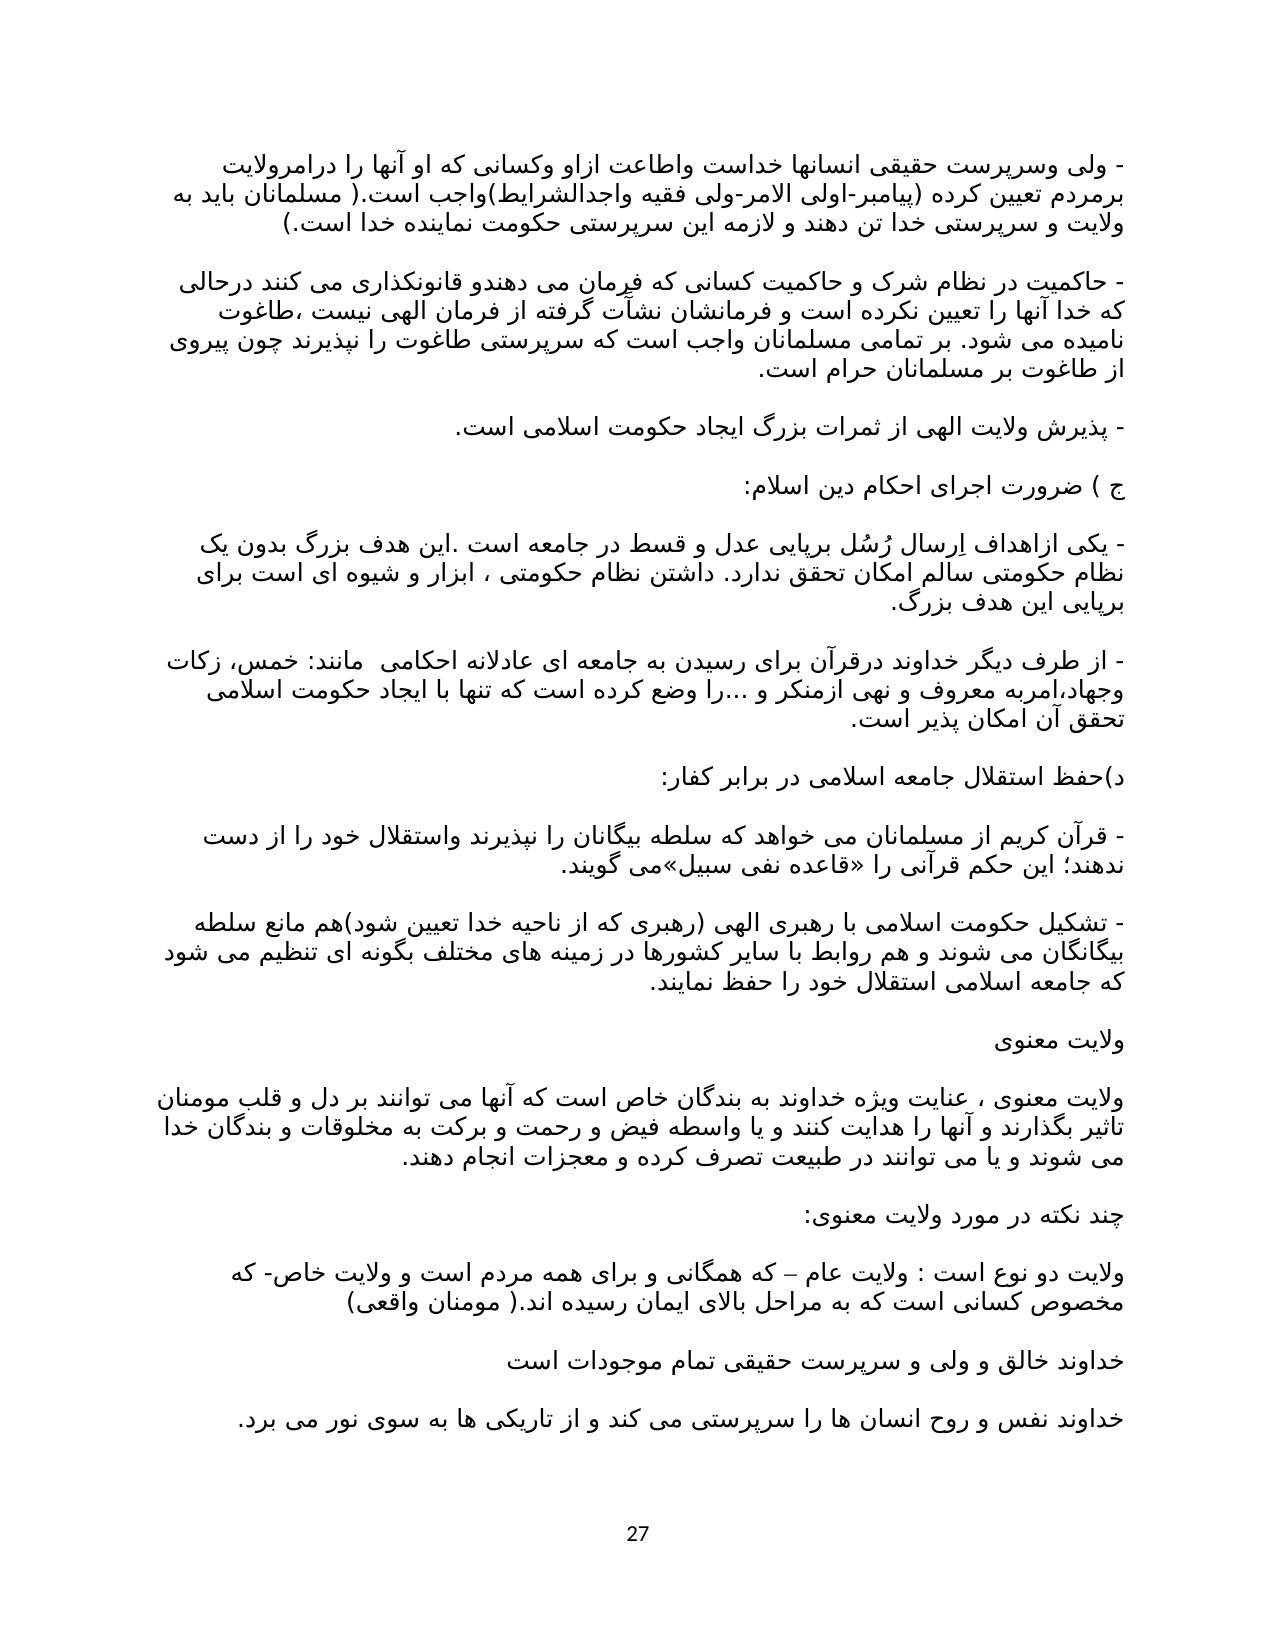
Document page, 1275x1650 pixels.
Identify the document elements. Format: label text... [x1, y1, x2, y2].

text - حاکمیت در نظام شرک و حاکمیت کسانی که فرمان می دهندو قانونکذاری می کنند درحالی که خدا آنها را تعیین نکرده است و فرمانشان نشآَت گرفته از فرمان الهی نیست ،طاغوت نامیده می شود. بر تمامی مسلمانان واجب است که سرپرستی طاغوت را نپذیرند چون پیروی از طاغوت بر مسلمانان حرام است. [150, 267, 1125, 383]
text چند نکته در مورد ولایت معنوی: [150, 1200, 1125, 1229]
text - ولی وسرپرست حقیقی انسانها خداست واطاعت ازاو وکسانی که او آنها را درامرولایت برمردم تعیین کرده (پیامبر-اولی الامر-ولی فقیه واجدالشرایط)واجب است.( مسلمانان باید به ولایت و سرپرستی خدا تن دهند و لازمه این سرپرستی حکومت نماینده خدا است.) [150, 150, 1125, 237]
text خداوند خالق و ولی و سرپرست حقیقی تمام موجودات است [150, 1346, 1125, 1375]
text ولایت دو نوع است : ولایت عام – که همگانی و برای همه مردم است و ولایت خاص- که مخصوص کسانی است که به مراحل بالای ایمان رسیده اند.( مومنان واقعی) [150, 1258, 1125, 1317]
text ولایت معنوی [150, 1025, 1125, 1054]
text - پذیرش ولایت الهی از ثمرات بزرگ ایجاد حکومت اسلامی است. [150, 412, 1125, 442]
text - از طرف دیگر خداوند درقرآن برای رسیدن به جامعه ای عادلانه احکامی مانند: خمس، زکات وجهاد،امربه معروف و نهی ازمنکر و ...را وضع کرده است که تنها با ایجاد حکومت اسلامی تحقق آن امکان پذیر است. [150, 646, 1125, 733]
text - قرآن کریم از مسلمانان می خواهد که سلطه بیگانان را نپذیرند واستقلال خود را از دست ندهند؛ این حکم قرآنی را «قاعده نفی سبیل»می گویند. [150, 821, 1125, 879]
text ولایت معنوی ، عنایت ویژه خداوند به بندگان خاص است که آنها می توانند بر دل و قلب مومنان تاثیر بگذارند و آنها را هدایت کنند و یا واسطه فیض و رحمت و برکت به مخلوقات و بندگان خدا می شوند و یا می توانند در طبیعت تصرف کرده و معجزات انجام دهند. [150, 1083, 1125, 1171]
text - یکی ازاهداف اِرسال رُسُل برپایی عدل و قسط در جامعه است .این هدف بزرگ بدون یک نظام حکومتی سالم امکان تحقق ندارد. داشتن نظام حکومتی ، ابزار و شیوه ای است برای برپایی این هدف بزرگ. [150, 529, 1125, 617]
text خداوند نفس و روح انسان ها را سرپرستی می کند و از تاریکی ها به سوی نور می برد. [150, 1404, 1125, 1433]
text د)حفظ استقلال جامعه اسلامی در برابر کفار: [150, 762, 1125, 792]
text - تشکیل حکومت اسلامی با رهبری الهی (رهبری که از ناحیه خدا تعیین شود)هم مانع سلطه بیگانگان می شوند و هم روابط با سایر کشورها در زمینه های مختلف بگونه ای تنظیم می شود که جامعه اسلامی استقلال خود را حفظ نمایند. [150, 908, 1125, 996]
text ج ) ضرورت اجرای احکام دین اسلام: [150, 471, 1125, 500]
